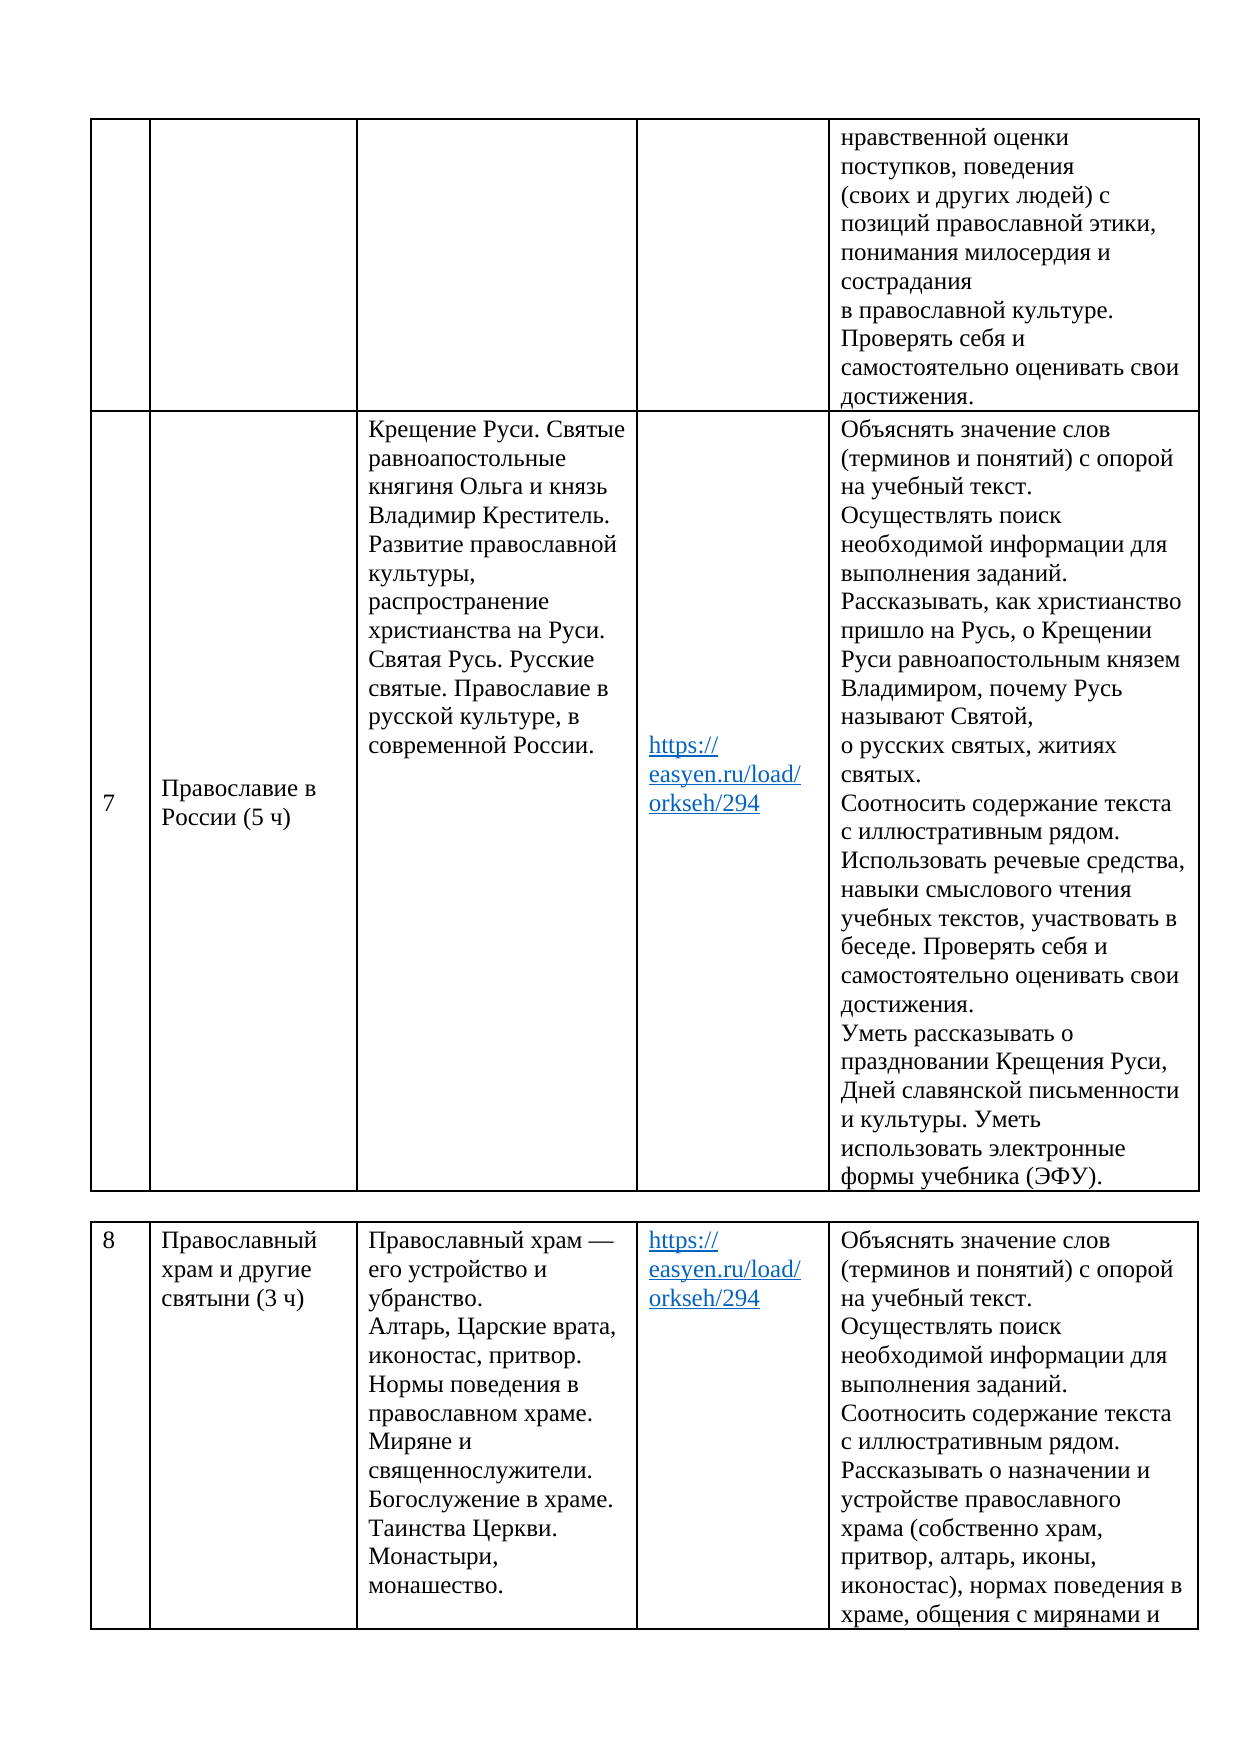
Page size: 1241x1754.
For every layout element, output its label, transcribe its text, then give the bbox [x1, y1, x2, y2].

table_header 8 [92, 1223, 149, 1628]
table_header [638, 1223, 828, 1628]
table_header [151, 1223, 356, 1628]
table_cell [151, 120, 356, 410]
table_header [358, 1223, 636, 1628]
table_cell Крещение Руси. Святые равноапостольные княгиня Ольга и князь Владимир Креститель. Развитие православной культуры, распространение христианства на Руси. Святая Русь. Русские святые. Православие в русской культуре, в современной России. [358, 412, 636, 1190]
table_cell 7 [92, 412, 149, 1190]
table_cell 6 [92, 120, 149, 410]
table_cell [358, 120, 636, 410]
table_cell Объяснять значение слов (терминов и понятий) с опорой на учебный текст. Осуществлять поиск необходимой информации для выполнения заданий. Рассказывать, как христианство пришло на Русь, о Крещении Руси равноапостольным князем Владимиром, почему Русь называют Святой, о русских святых, житиях святых. Соотносить содержание текста с иллюстративным рядом. Использовать речевые средства, навыки смыслового чтения учебных текстов, участвовать в беседе. Проверять себя и самостоятельно оценивать свои достижения. Уметь рассказывать о праздновании Крещения Руси, Дней славянской письменности и культуры. Уметь использовать электронные формы учебника (ЭФУ). [830, 412, 1198, 1190]
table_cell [830, 120, 1198, 410]
table_cell https://easyen.ru/load/orkseh/294 [638, 412, 828, 1190]
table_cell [638, 120, 828, 410]
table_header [830, 1223, 1197, 1628]
table_cell Православие в России (5 ч) [151, 412, 356, 1190]
